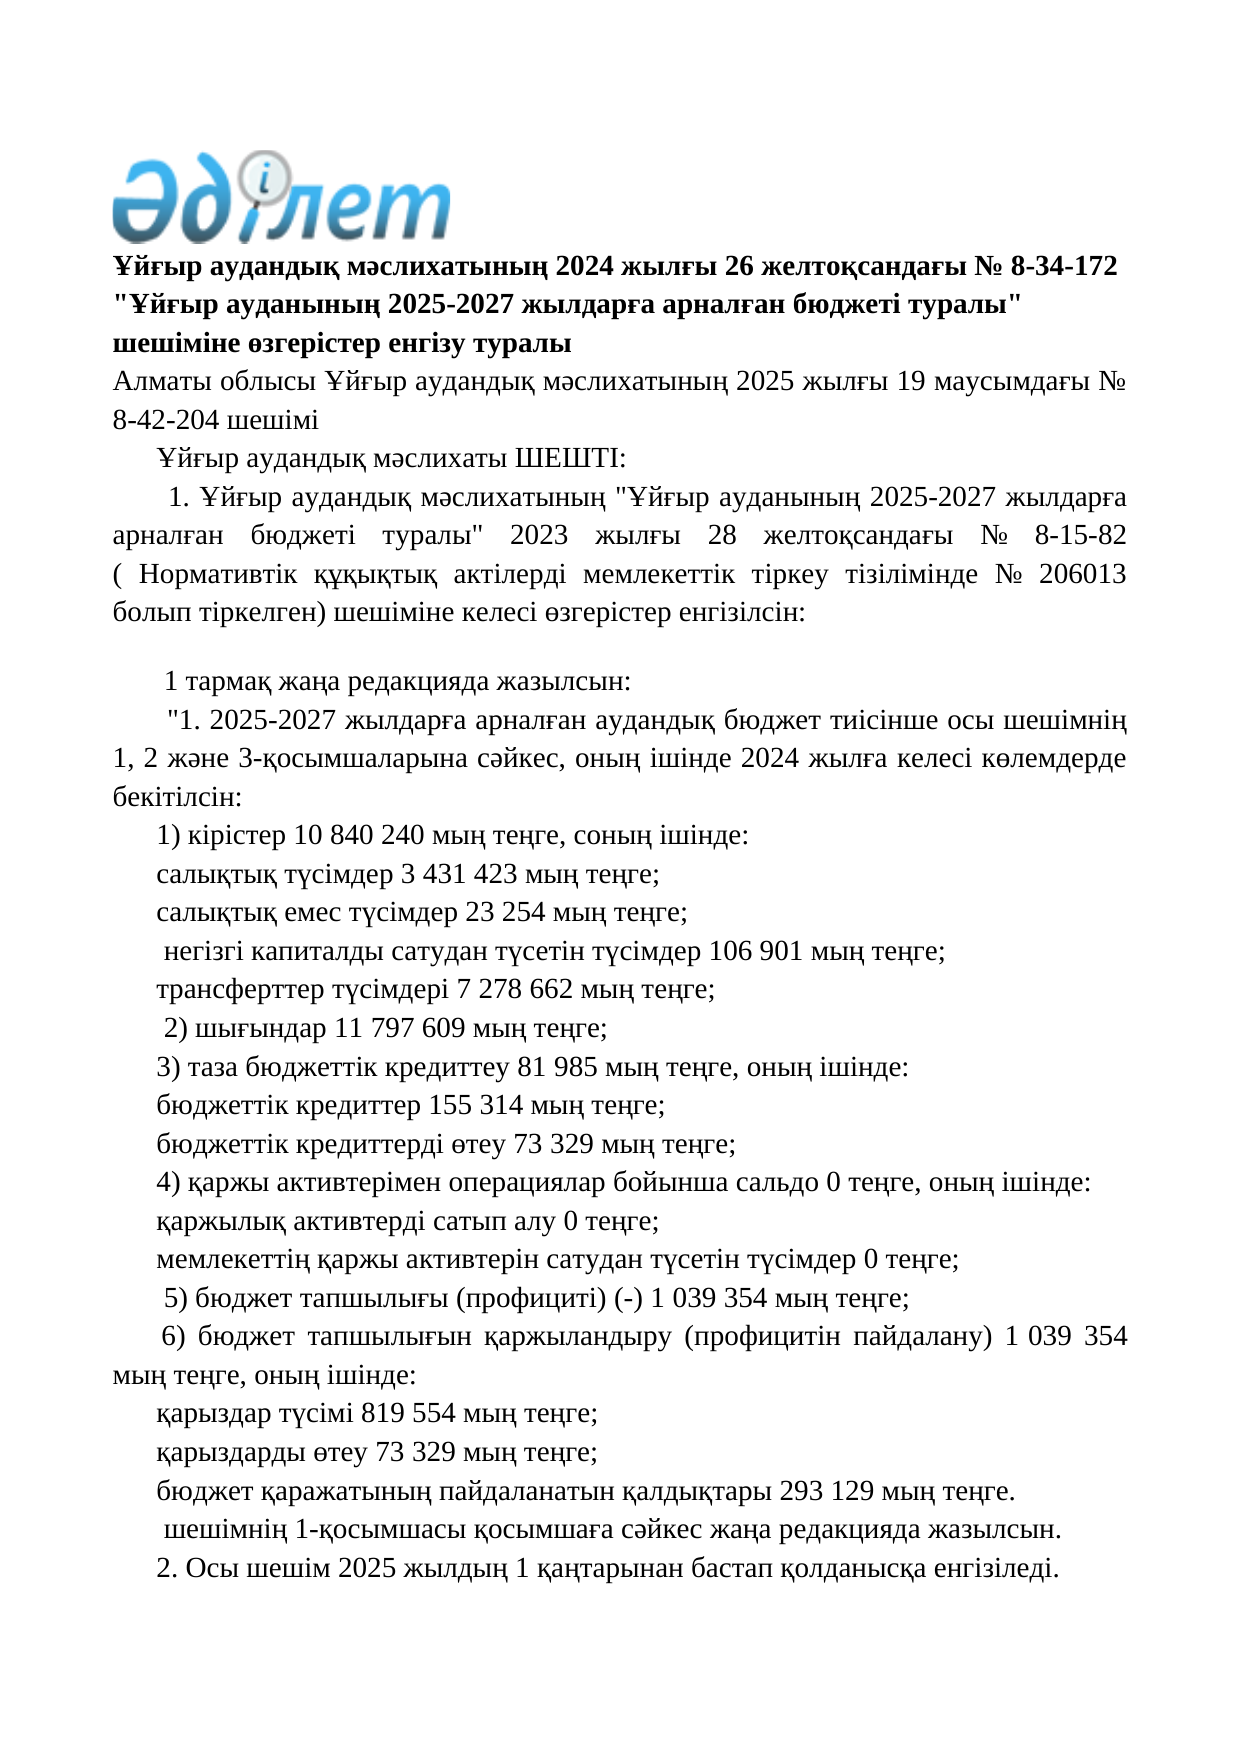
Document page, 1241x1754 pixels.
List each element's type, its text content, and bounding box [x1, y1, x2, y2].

text бюджет қаражатының пайдаланатын қалдықтары 293 129 мың теңге. [112, 1473, 1128, 1506]
text қаржылық активтерді сатып алу 0 теңге; [112, 1203, 1128, 1236]
text 4) қаржы активтерімен операциялар бойынша сальдо 0 теңге, оның ішінде: [112, 1164, 1128, 1198]
text 6) бюджет тапшылығын қаржыландыру (профицитін пайдалану) 1 039 354 мың теңге, оның ішінде: [112, 1318, 1128, 1391]
text трансферттер түсімдері 7 278 662 мың теңге; [112, 972, 1128, 1005]
text 2. Осы шешім 2025 жылдың 1 қаңтарынан бастап қолданысқа енгізіледі. [112, 1550, 1128, 1583]
text 3) таза бюджеттік кредиттеу 81 985 мың теңге, оның ішінде: [112, 1049, 1128, 1082]
text мемлекеттің қаржы активтерін сатудан түсетін түсімдер 0 теңге; [112, 1241, 1128, 1275]
text Ұйғыр аудандық мәслихатының 2024 жылғы 26 желтоқсандағы № 8-34-172 "Ұйғыр ауданының 2025-2027 жылдарға арналған бюджеті туралы" шешіміне өзгерістер енгізу туралы [112, 248, 1128, 358]
text негізгі капиталды сатудан түсетін түсімдер 106 901 мың теңге; [112, 933, 1128, 967]
text бюджеттік кредиттерді өтеу 73 329 мың теңге; [112, 1126, 1128, 1159]
text Алматы облысы Ұйғыр аудандық мәслихатының 2025 жылғы 19 маусымдағы № 8-42-204 шешімі [112, 363, 1128, 435]
text бюджеттік кредиттер 155 314 мың теңге; [112, 1087, 1128, 1121]
text 2) шығындар 11 797 609 мың теңге; [112, 1010, 1128, 1044]
picture [112, 150, 451, 244]
text 1. Ұйғыр аудандық мәслихатының "Ұйғыр ауданының 2025-2027 жылдарға арналған бюджеті туралы" 2023 жылғы 28 желтоқсандағы № 8-15-82 ( Нормативтік құқықтық актілерді мемлекеттік тіркеу тізілімінде № 206013 болып тіркелген) шешіміне келесі өзгерістер енгізілсін: [112, 479, 1128, 628]
text қарыздар түсімі 819 554 мың теңге; [112, 1396, 1128, 1429]
text қарыздарды өтеу 73 329 мың теңге; [112, 1434, 1128, 1468]
text Ұйғыр аудандық мәслихаты ШЕШТІ: [112, 440, 1128, 474]
text салықтық емес түсімдер 23 254 мың теңге; [112, 894, 1128, 928]
text 5) бюджет тапшылығы (профициті) (-) 1 039 354 мың теңге; [112, 1280, 1128, 1313]
text шешімнің 1-қосымшасы қосымшаға сәйкес жаңа редакцияда жазылсын. [112, 1511, 1128, 1545]
text салықтық түсімдер 3 431 423 мың теңге; [112, 856, 1128, 889]
text 1 тармақ жаңа редакцияда жазылсын: [112, 663, 1128, 697]
text "1. 2025-2027 жылдарға арналған аудандық бюджет тиісінше осы шешімнің 1, 2 және 3-қосымшаларына сәйкес, оның ішінде 2024 жылға келесі көлемдерде бекітілсін: [112, 702, 1128, 812]
text 1) кірістер 10 840 240 мың теңге, соның ішінде: [112, 817, 1128, 851]
